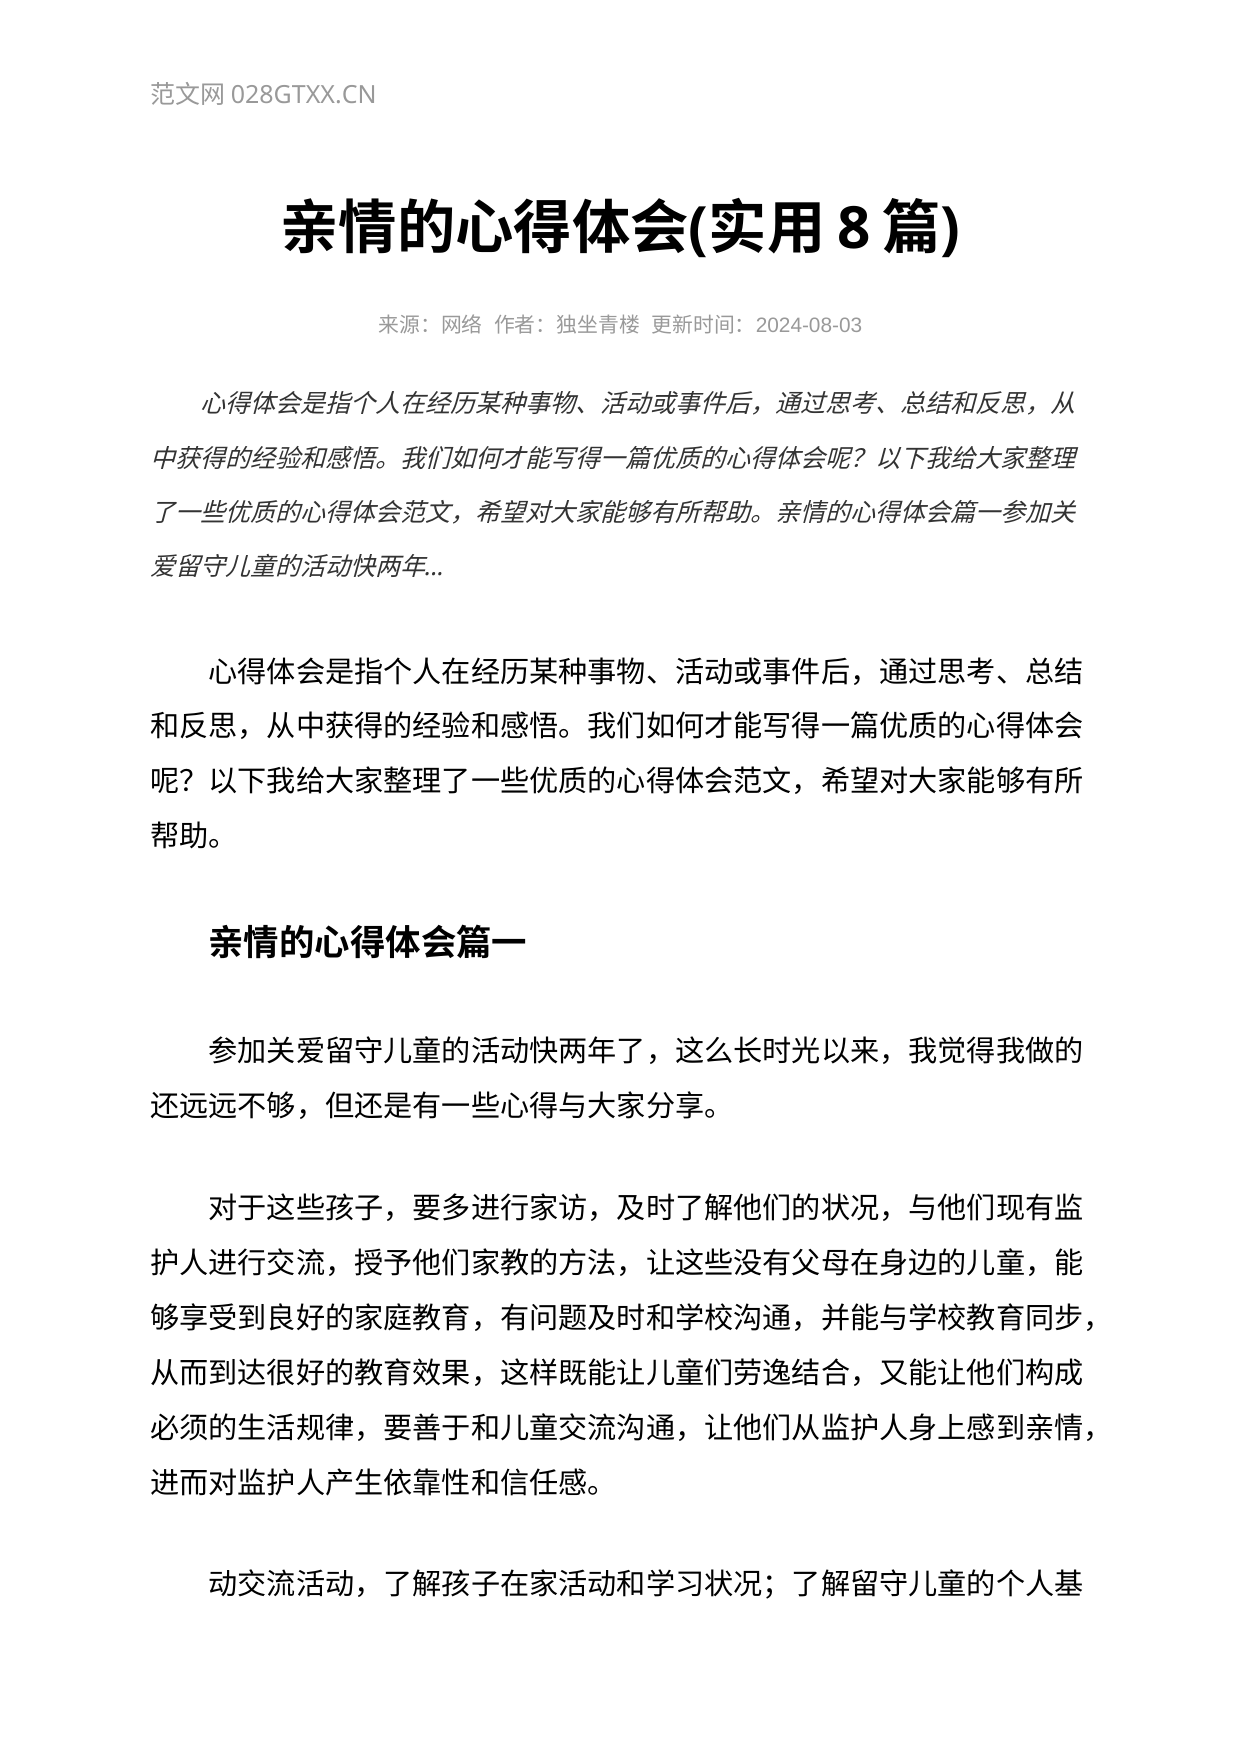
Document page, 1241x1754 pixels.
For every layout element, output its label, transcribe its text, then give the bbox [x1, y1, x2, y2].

text 参加关爱留守儿童的活动快两年了，这么长时光以来，我觉得我做的还远远不够，但还是有一些心得与大家分享。 [150, 1028, 1090, 1125]
text 心得体会是指个人在经历某种事物、活动或事件后，通过思考、总结和反思，从中获得的经验和感悟。我们如何才能写得一篇优质的心得体会呢？以下我给大家整理了一些优质的心得体会范文，希望对大家能够有所帮助。 [150, 648, 1090, 855]
text 心得体会是指个人在经历某种事物、活动或事件后，通过思考、总结和反思，从中获得的经验和感悟。我们如何才能写得一篇优质的心得体会呢？以下我给大家整理了一些优质的心得体会范文，希望对大家能够有所帮助。亲情的心得体会篇一参加关爱留守儿童的活动快两年... [150, 384, 1090, 583]
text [150, 1561, 1090, 1603]
subtitle 亲情的心得体会(实用8篇) [150, 181, 1090, 266]
text 来源：网络 作者：独坐青楼 更新时间：2024-08-03 [150, 313, 1090, 337]
text 对于这些孩子，要多进行家访，及时了解他们的状况，与他们现有监护人进行交流，授予他们家教的方法，让这些没有父母在身边的儿童，能够享受到良好的家庭教育，有问题及时和学校沟通，并能与学校教育同步，从而到达很好的教育效果，这样既能让儿童们劳逸结合，又能让他们构成必须的生活规律，要善于和儿童交流沟通，让他们从监护人身上感到亲情，进而对监护人产生依靠性和信任感。 [150, 1185, 1090, 1501]
text 亲情的心得体会篇一 [150, 914, 1090, 966]
